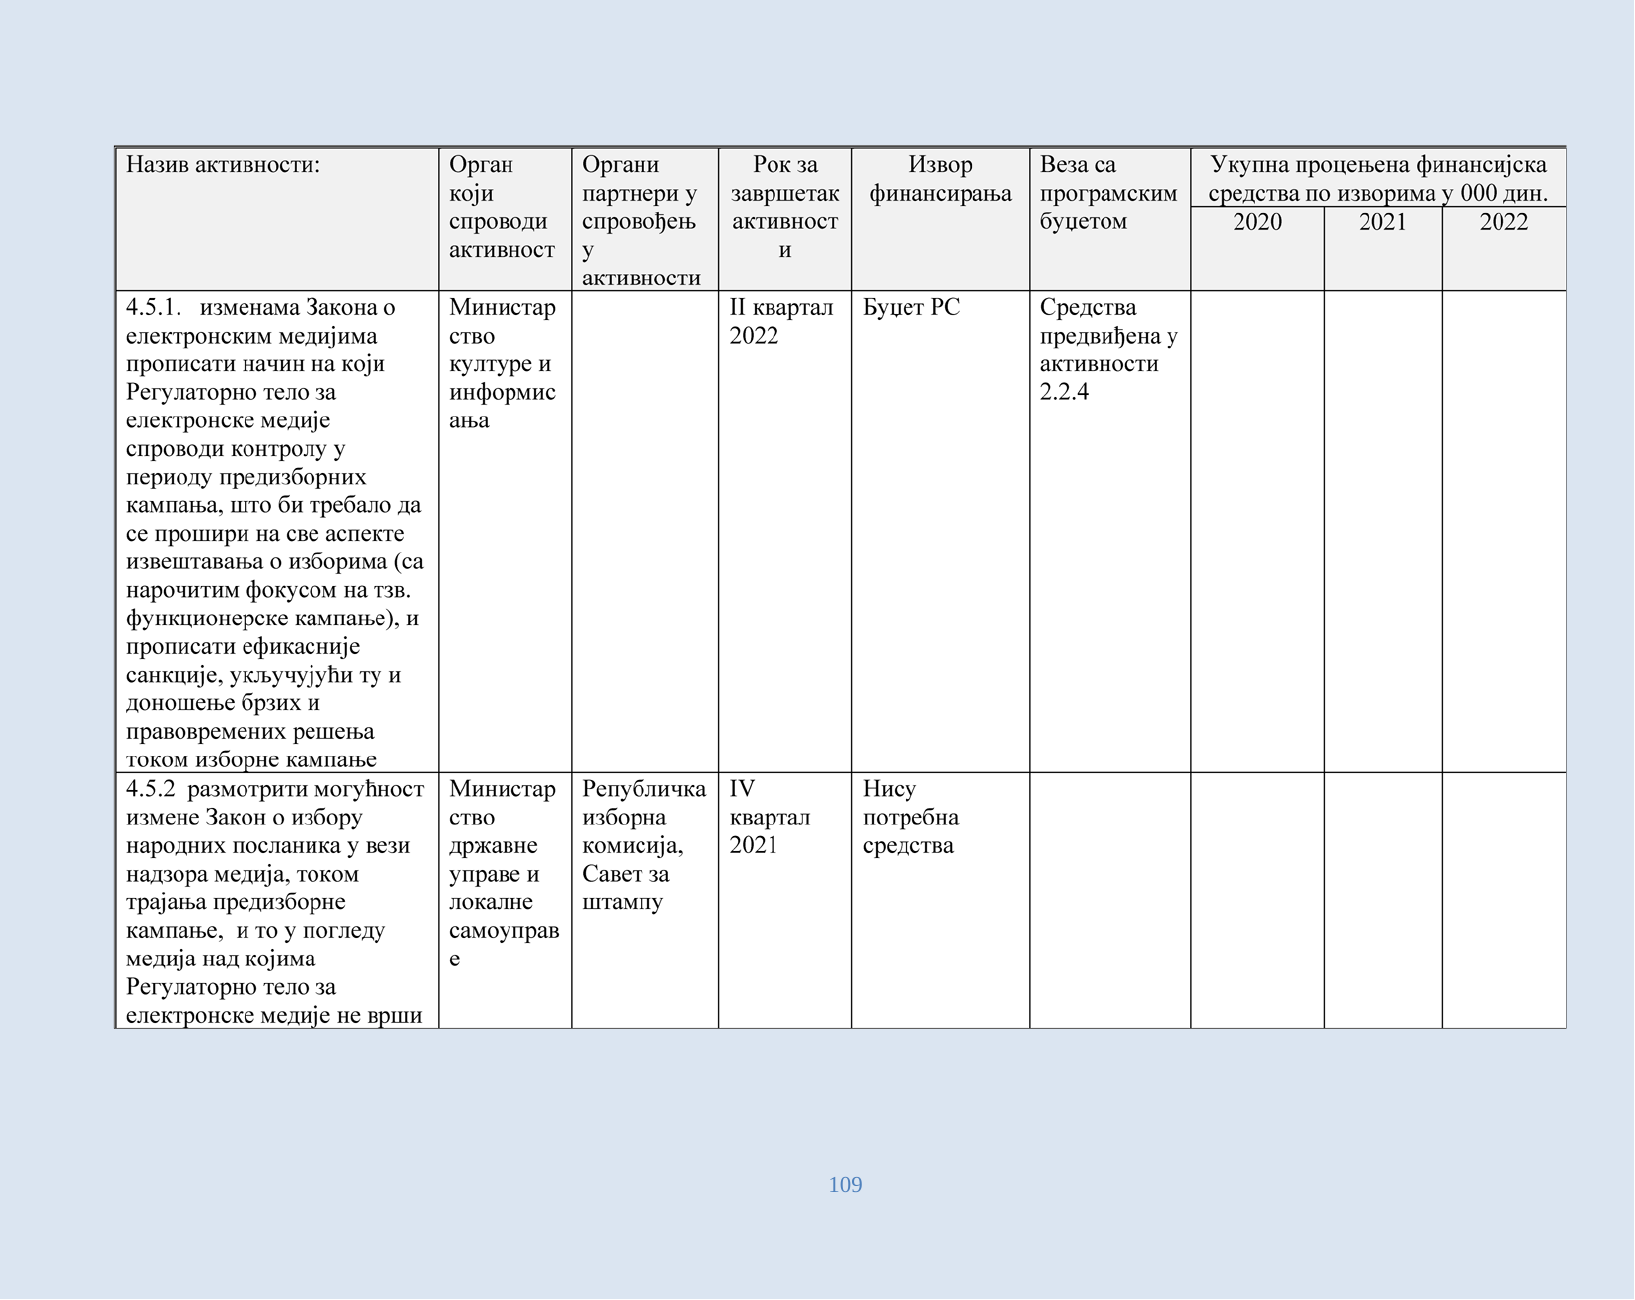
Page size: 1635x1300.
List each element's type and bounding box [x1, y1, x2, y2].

picture [113, 145, 1567, 1029]
